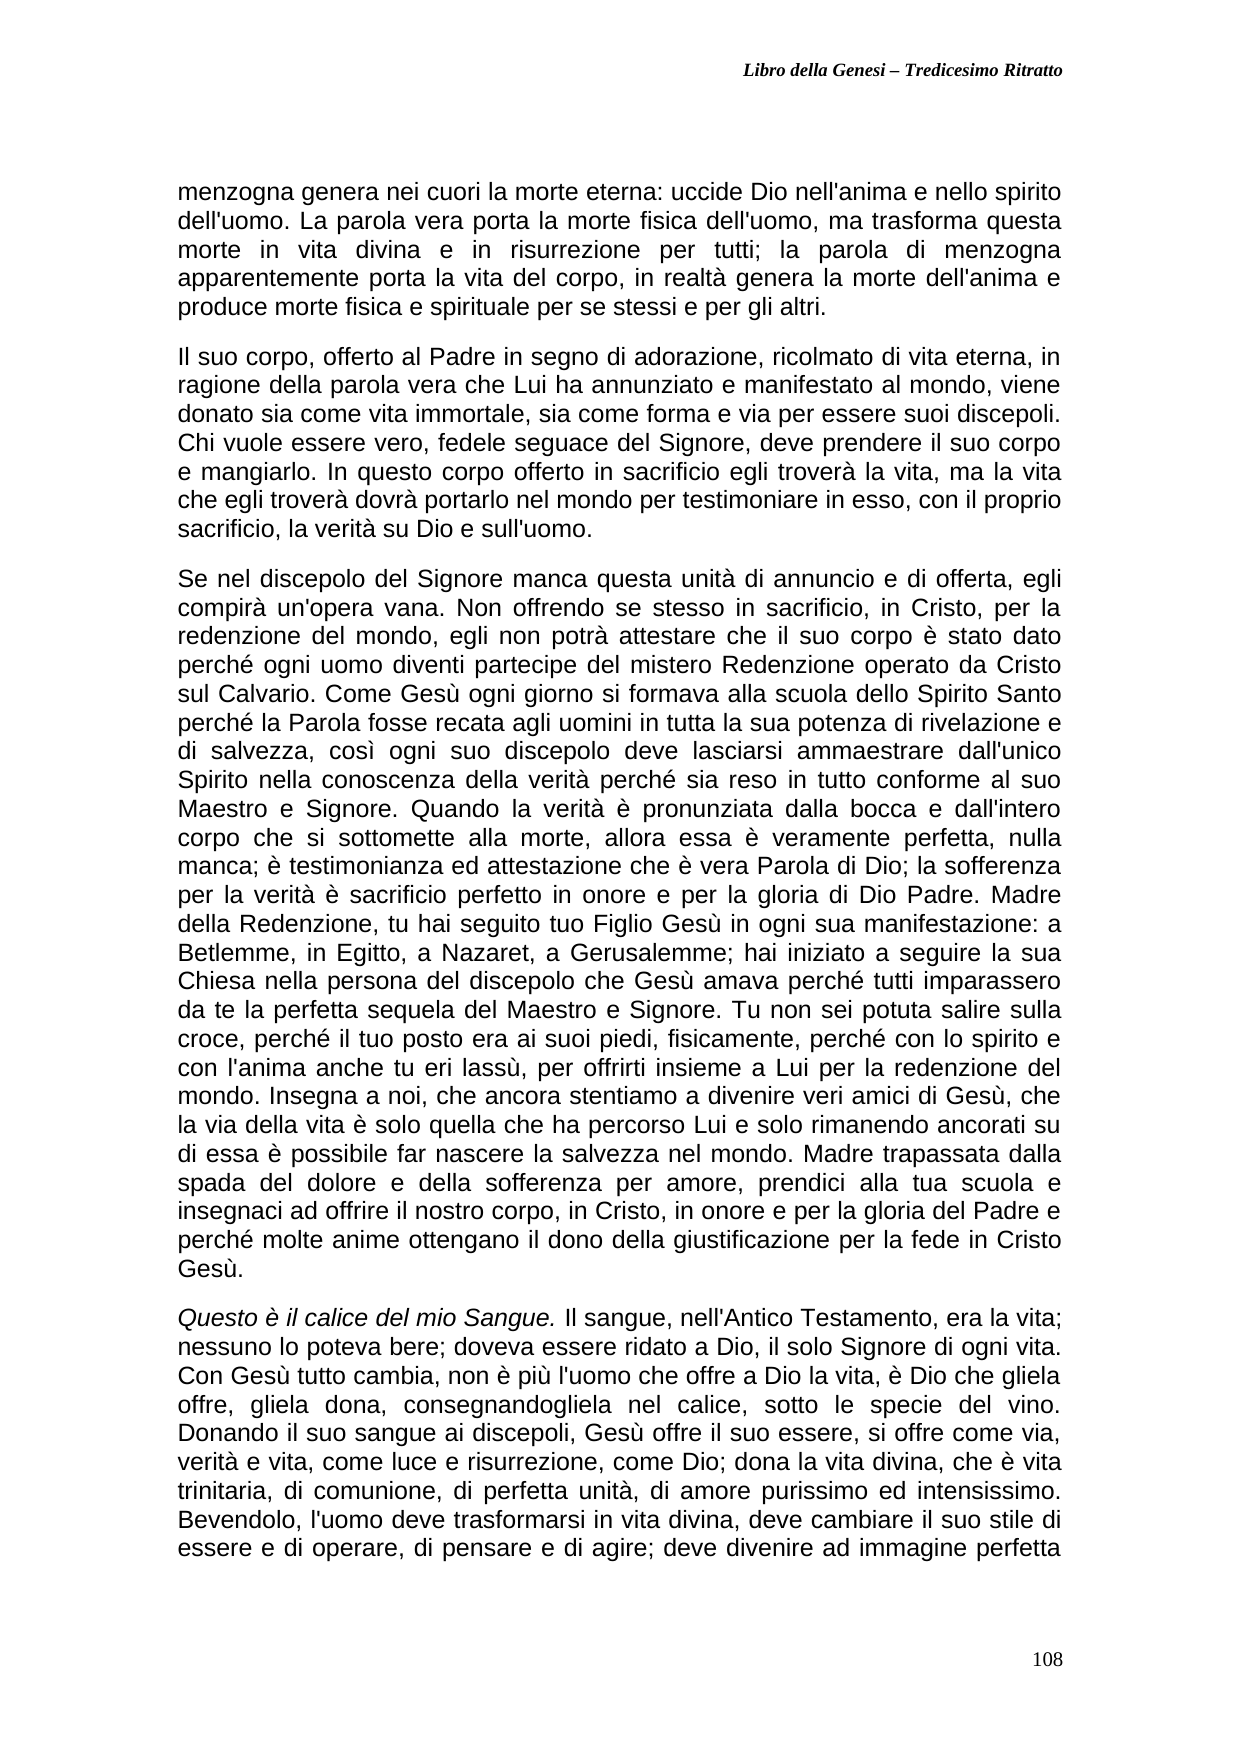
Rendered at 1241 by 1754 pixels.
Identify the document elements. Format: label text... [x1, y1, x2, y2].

text Se nel discepolo del Signore manca questa unità di annuncio e di offerta, egli compirà un'opera vana. Non offrendo se stesso in sacrificio, in Cristo, per la redenzione del mondo, egli non potrà attestare che il suo corpo è stato dato perché ogni uomo diventi partecipe del mistero Redenzione operato da Cristo sul Calvario. Come Gesù ogni giorno si formava alla scuola dello Spirito Santo perché la Parola fosse recata agli uomini in tutta la sua potenza di rivelazione e di salvezza, così ogni suo discepolo deve lasciarsi ammaestrare dall'unico Spirito nella conoscenza della verità perché sia reso in tutto conforme al suo Maestro e Signore. Quando la verità è pronunziata dalla bocca e dall'intero corpo che si sottomette alla morte, allora essa è veramente perfetta, nulla manca; è testimonianza ed attestazione che è vera Parola di Dio; la sofferenza per la verità è sacrificio perfetto in onore e per la gloria di Dio Padre. Madre della Redenzione, tu hai seguito tuo Figlio Gesù in ogni sua manifestazione: a Betlemme, in Egitto, a Nazaret, a Gerusalemme; hai iniziato a seguire la sua Chiesa nella persona del discepolo che Gesù amava perché tutti imparassero da te la perfetta sequela del Maestro e Signore. Tu non sei potuta salire sulla croce, perché il tuo posto era ai suoi piedi, fisicamente, perché con lo spirito e con l'anima anche tu eri lassù, per offrirti insieme a Lui per la redenzione del mondo. Insegna a noi, che ancora stentiamo a divenire veri amici di Gesù, che la via della vita è solo quella che ha percorso Lui e solo rimanendo ancorati su di essa è possibile far nascere la salvezza nel mondo. Madre trapassata dalla spada del dolore e della sofferenza per amore, prendici alla tua scuola e insegnaci ad offrire il nostro corpo, in Cristo, in onore e per la gloria del Padre e perché molte anime ottengano il dono della giustificazione per la fede in Cristo Gesù. [177, 564, 1063, 1283]
text Il suo corpo, offerto al Padre in segno di adorazione, ricolmato di vita eterna, in ragione della parola vera che Lui ha annunziato e manifestato al mondo, viene donato sia come vita immortale, sia come forma e via per essere suoi discepoli. Chi vuole essere vero, fedele seguace del Signore, deve prendere il suo corpo e mangiarlo. In questo corpo offerto in sacrificio egli troverà la vita, ma la vita che egli troverà dovrà portarlo nel mondo per testimoniare in esso, con il proprio sacrificio, la verità su Dio e sull'uomo. [177, 342, 1063, 543]
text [177, 1303, 1063, 1562]
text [177, 177, 1063, 321]
